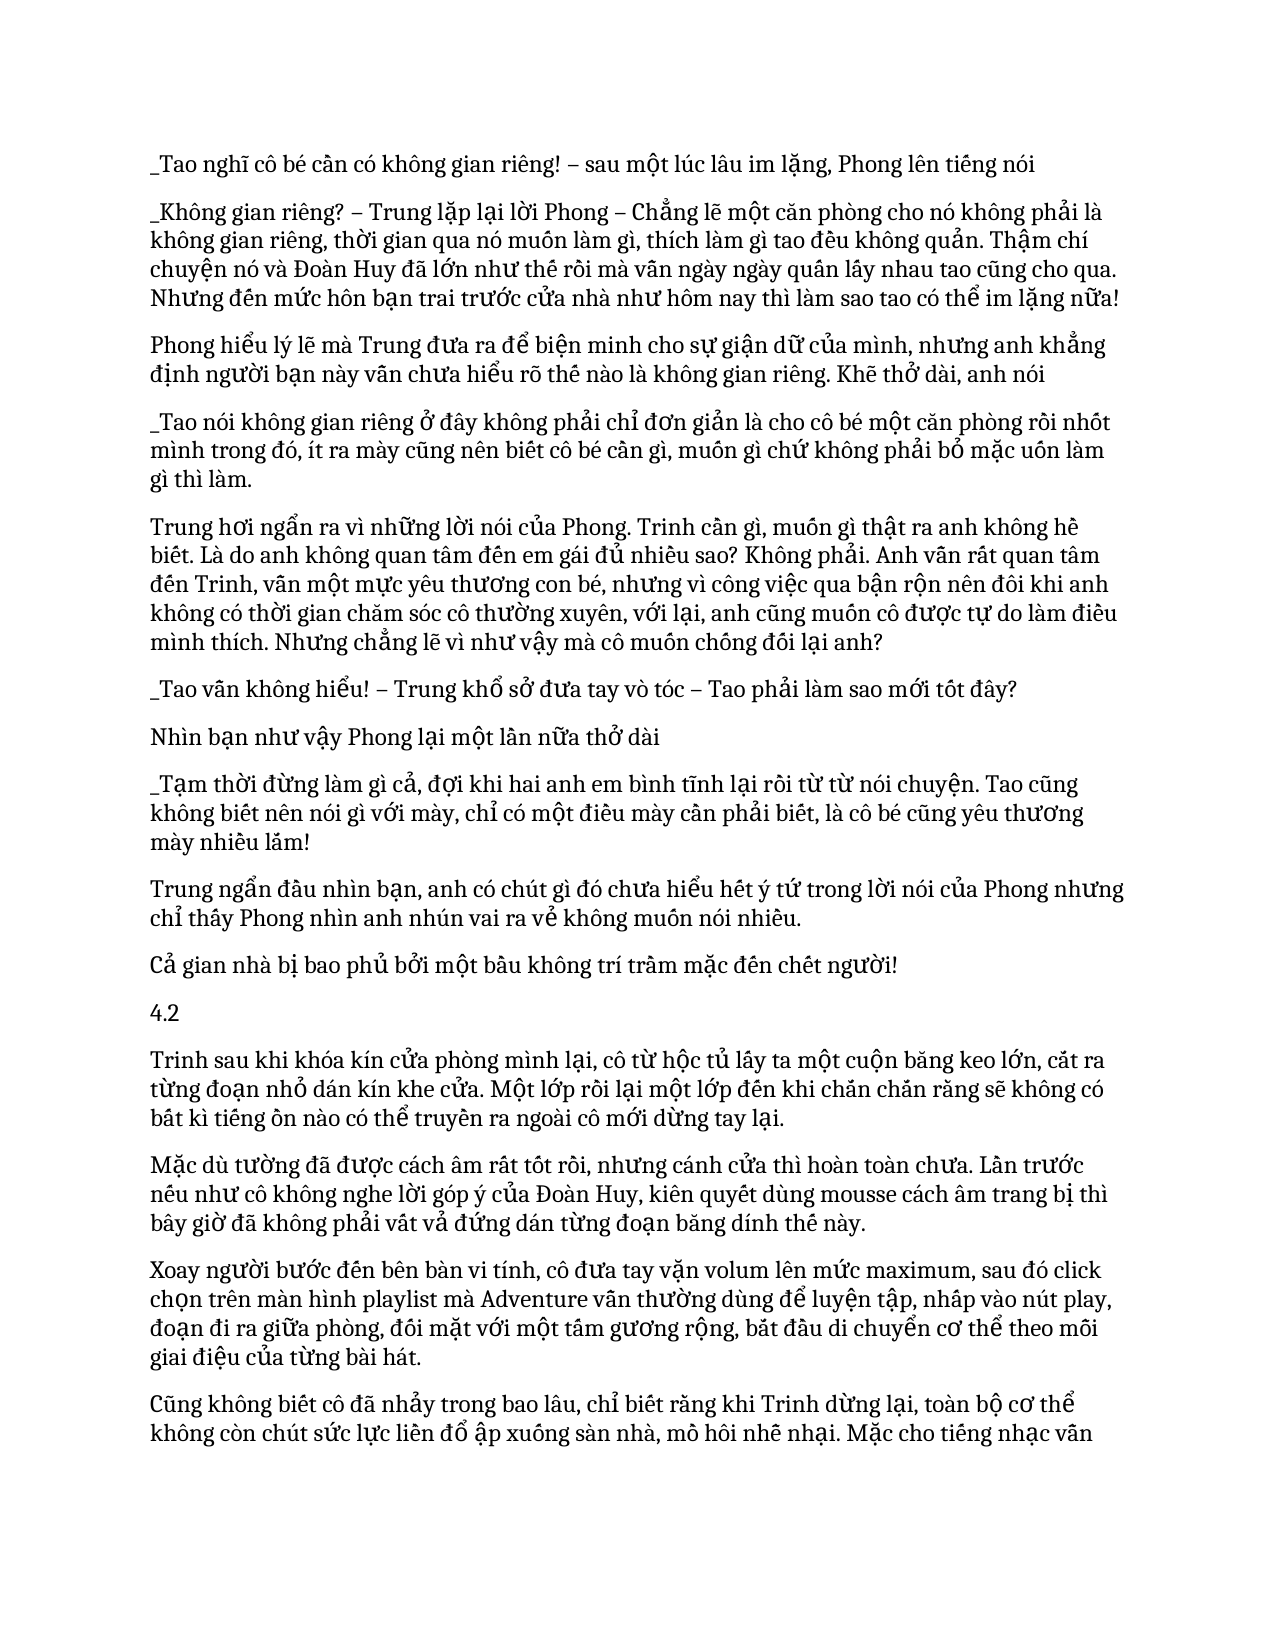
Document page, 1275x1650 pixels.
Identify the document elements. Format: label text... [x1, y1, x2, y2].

text _Tao vẫn không hiểu! – Trung khổ sở đưa tay vò tóc – Tao phải làm sao mới tốt đây? [150, 675, 1125, 704]
text Phong hiểu lý lẽ mà Trung đưa ra để biện minh cho sự giận dữ của mình, nhưng anh khẳng định người bạn này vẫn chưa hiểu rõ thế nào là không gian riêng. Khẽ thở dài, anh nói [150, 331, 1125, 389]
text Cả gian nhà bị bao phủ bởi một bầu không trí trầm mặc đến chết người! [150, 951, 1125, 980]
text Mặc dù tường đã được cách âm rất tốt rồi, nhưng cánh cửa thì hoàn toàn chưa. Lần trước nếu như cô không nghe lời góp ý của Đoàn Huy, kiên quyết dùng mousse cách âm trang bị thì bây giờ đã không phải vất vả đứng dán từng đoạn băng dính thế này. [150, 1151, 1125, 1237]
text Xoay người bước đến bên bàn vi tính, cô đưa tay vặn volum lên mức maximum, sau đó click chọn trên màn hình playlist mà Adventure vẫn thường dùng để luyện tập, nhấp vào nút play, đoạn đi ra giữa phòng, đối mặt với một tấm gương rộng, bắt đầu di chuyển cơ thể theo mỗi giai điệu của từng bài hát. [150, 1256, 1125, 1371]
text _Tao nói không gian riêng ở đây không phải chỉ đơn giản là cho cô bé một căn phòng rồi nhốt mình trong đó, ít ra mày cũng nên biết cô bé cần gì, muốn gì chứ không phải bỏ mặc uốn làm gì thì làm. [150, 407, 1125, 494]
text _Tạm thời đừng làm gì cả, đợi khi hai anh em bình tĩnh lại rồi từ từ nói chuyện. Tao cũng không biết nên nói gì với mày, chỉ có một điều mày cần phải biết, là cô bé cũng yêu thương mày nhiều lắm! [150, 770, 1125, 856]
text Trung hơi ngẩn ra vì những lời nói của Phong. Trinh cần gì, muốn gì thật ra anh không hề biết. Là do anh không quan tâm đến em gái đủ nhiều sao? Không phải. Anh vẫn rất quan tâm đến Trinh, vẫn một mực yêu thương con bé, nhưng vì công việc qua bận rộn nên đôi khi anh không có thời gian chăm sóc cô thường xuyên, với lại, anh cũng muốn cô được tự do làm điều mình thích. Nhưng chẳng lẽ vì như vậy mà cô muốn chống đối lại anh? [150, 512, 1125, 656]
text Trung ngẩn đầu nhìn bạn, anh có chút gì đó chưa hiểu hết ý tứ trong lời nói của Phong nhưng chỉ thấy Phong nhìn anh nhún vai ra vẻ không muốn nói nhiều. [150, 875, 1125, 932]
text Nhìn bạn như vậy Phong lại một lần nữa thở dài [150, 722, 1125, 751]
text _Không gian riêng? – Trung lặp lại lời Phong – Chẳng lẽ một căn phòng cho nó không phải là không gian riêng, thời gian qua nó muốn làm gì, thích làm gì tao đều không quản. Thậm chí chuyện nó và Đoàn Huy đã lớn như thế rồi mà vẫn ngày ngày quấn lấy nhau tao cũng cho qua. Nhưng đến mức hôn bạn trai trước cửa nhà như hôm nay thì làm sao tao có thể im lặng nữa! [150, 197, 1125, 312]
text _Tao nghĩ cô bé cần có không gian riêng! – sau một lúc lâu im lặng, Phong lên tiếng nói [150, 150, 1125, 179]
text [150, 1390, 1125, 1447]
text Trinh sau khi khóa kín cửa phòng mình lại, cô từ hộc tủ lấy ta một cuộn băng keo lớn, cắt ra từng đoạn nhỏ dán kín khe cửa. Một lớp rồi lại một lớp đến khi chắn chắn rằng sẽ không có bất kì tiếng ồn nào có thể truyền ra ngoài cô mới dừng tay lại. [150, 1046, 1125, 1132]
text 4.2 [150, 999, 1125, 1027]
